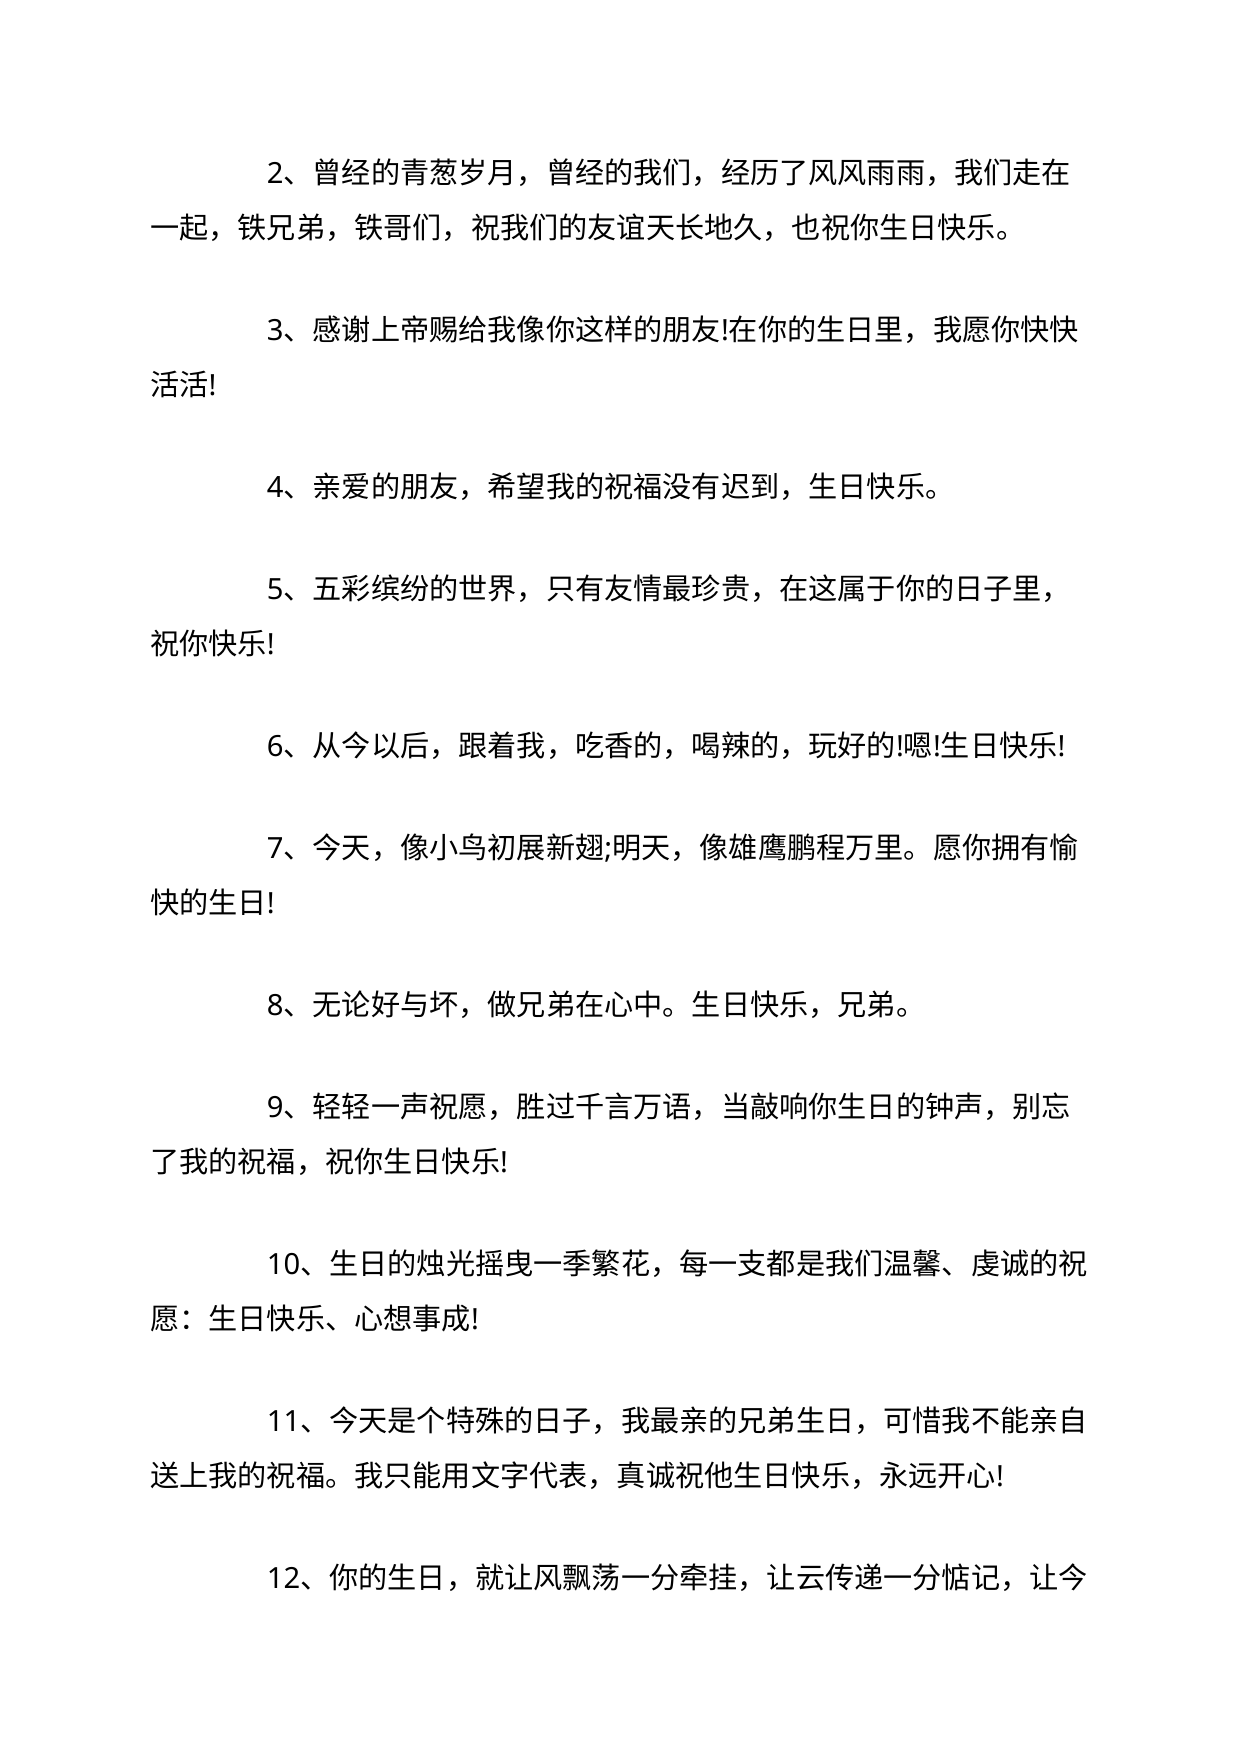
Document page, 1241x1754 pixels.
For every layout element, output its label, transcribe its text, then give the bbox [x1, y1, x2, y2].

text 2、曾经的青葱岁月，曾经的我们，经历了风风雨雨，我们走在一起，铁兄弟，铁哥们，祝我们的友谊天长地久，也祝你生日快乐。 [150, 150, 1090, 247]
text 4、亲爱的朋友，希望我的祝福没有迟到，生日快乐。 [150, 464, 1090, 506]
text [150, 1554, 1090, 1597]
text 5、五彩缤纷的世界，只有友情最珍贵，在这属于你的日子里，祝你快乐! [150, 566, 1090, 663]
text 8、无论好与坏，做兄弟在心中。生日快乐，兄弟。 [150, 982, 1090, 1024]
text 11、今天是个特殊的日子，我最亲的兄弟生日，可惜我不能亲自送上我的祝福。我只能用文字代表，真诚祝他生日快乐，永远开心! [150, 1398, 1090, 1495]
text 3、感谢上帝赐给我像你这样的朋友!在你的生日里，我愿你快快活活! [150, 307, 1090, 404]
text 9、轻轻一声祝愿，胜过千言万语，当敲响你生日的钟声，别忘了我的祝福，祝你生日快乐! [150, 1084, 1090, 1181]
text 7、今天，像小鸟初展新翅;明天，像雄鹰鹏程万里。愿你拥有愉快的生日! [150, 825, 1090, 922]
text 10、生日的烛光摇曳一季繁花，每一支都是我们温馨、虔诚的祝愿：生日快乐、心想事成! [150, 1241, 1090, 1338]
text 6、从今以后，跟着我，吃香的，喝辣的，玩好的!嗯!生日快乐! [150, 723, 1090, 765]
